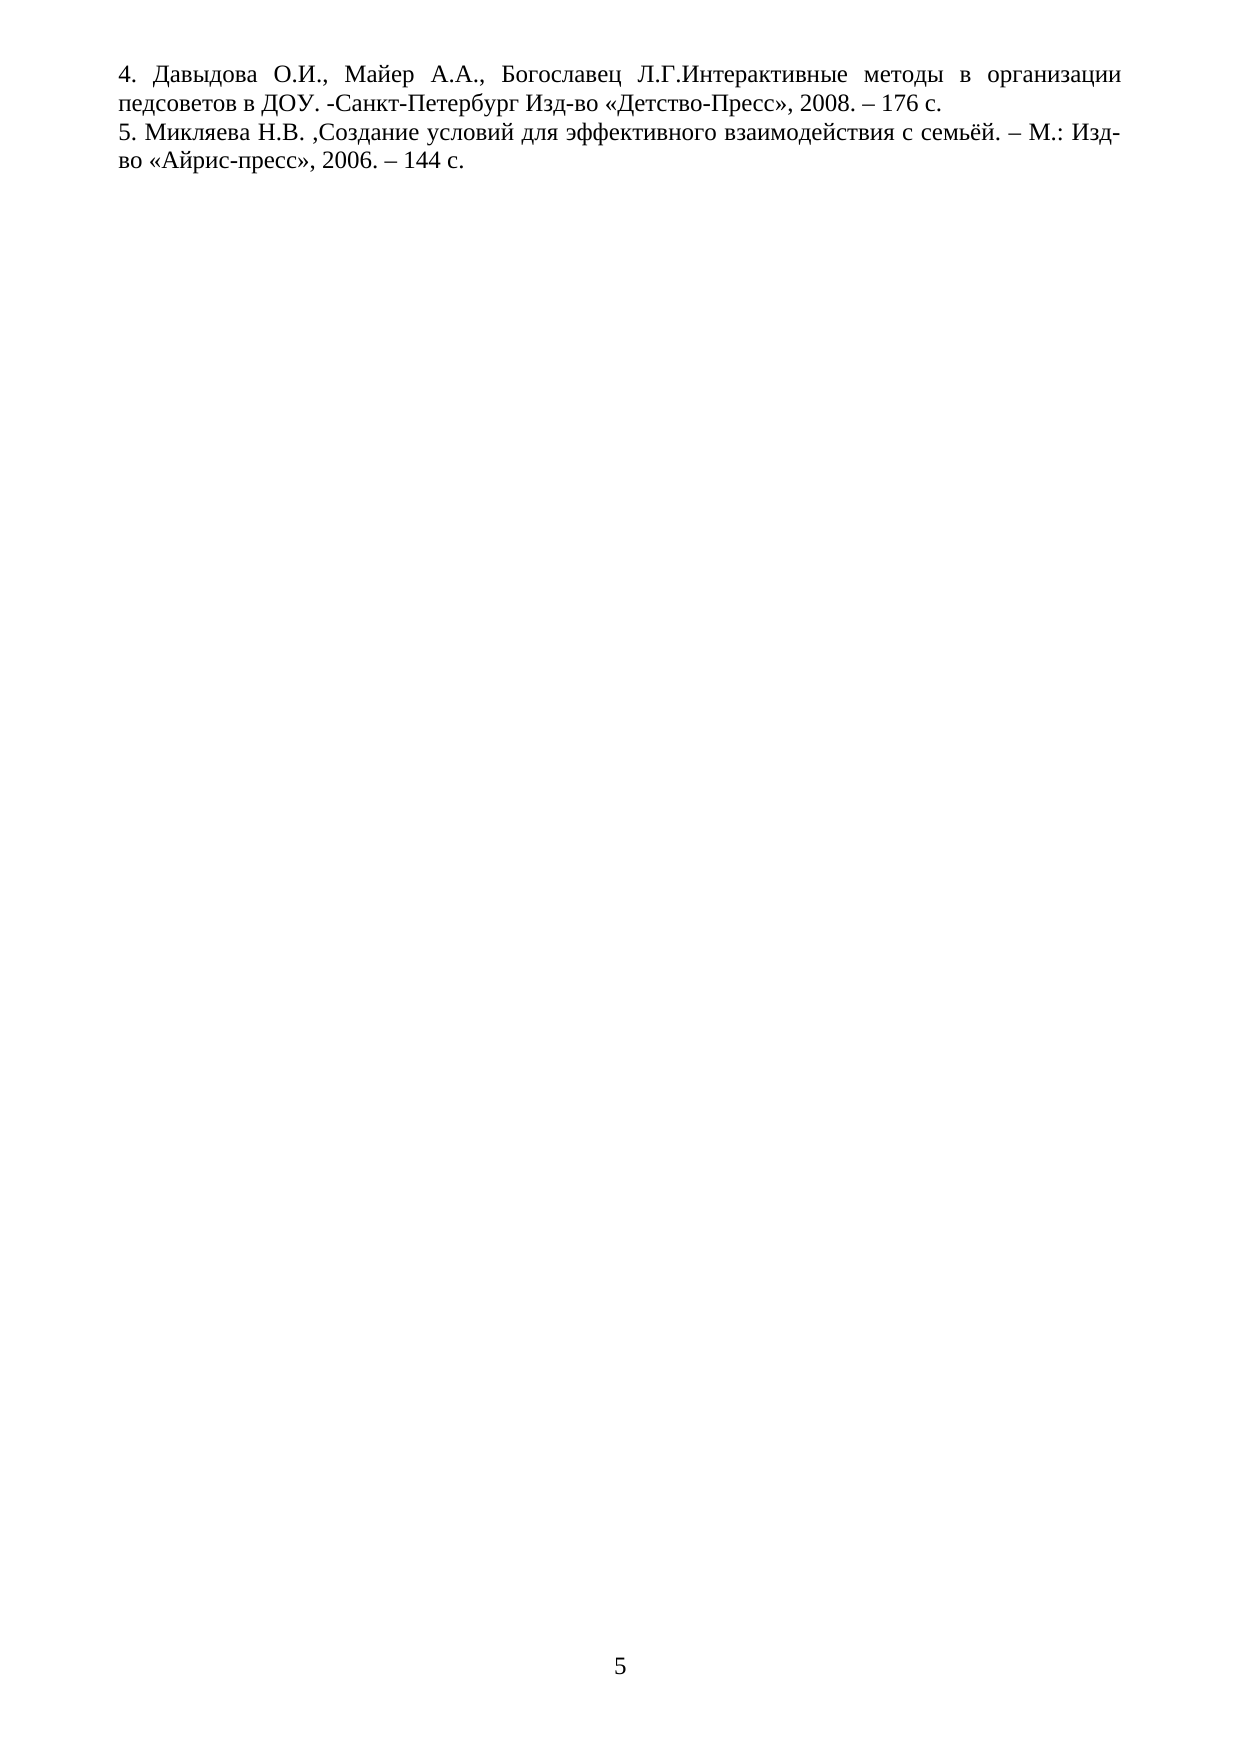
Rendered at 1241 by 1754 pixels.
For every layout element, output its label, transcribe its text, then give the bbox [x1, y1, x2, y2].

text 5. Микляева Н.В. ,Создание условий для эффективного взаимодействия с семьёй. – М.: Изд-во «Айрис-пресс», 2006. – 144 с. [118, 117, 1122, 174]
text 4. Давыдова О.И., Майер А.А., Богославец Л.Г.Интерактивные методы в организации педсоветов в ДОУ. -Санкт-Петербург Изд-во «Детство-Пресс», 2008. – 176 с. [118, 59, 1122, 117]
